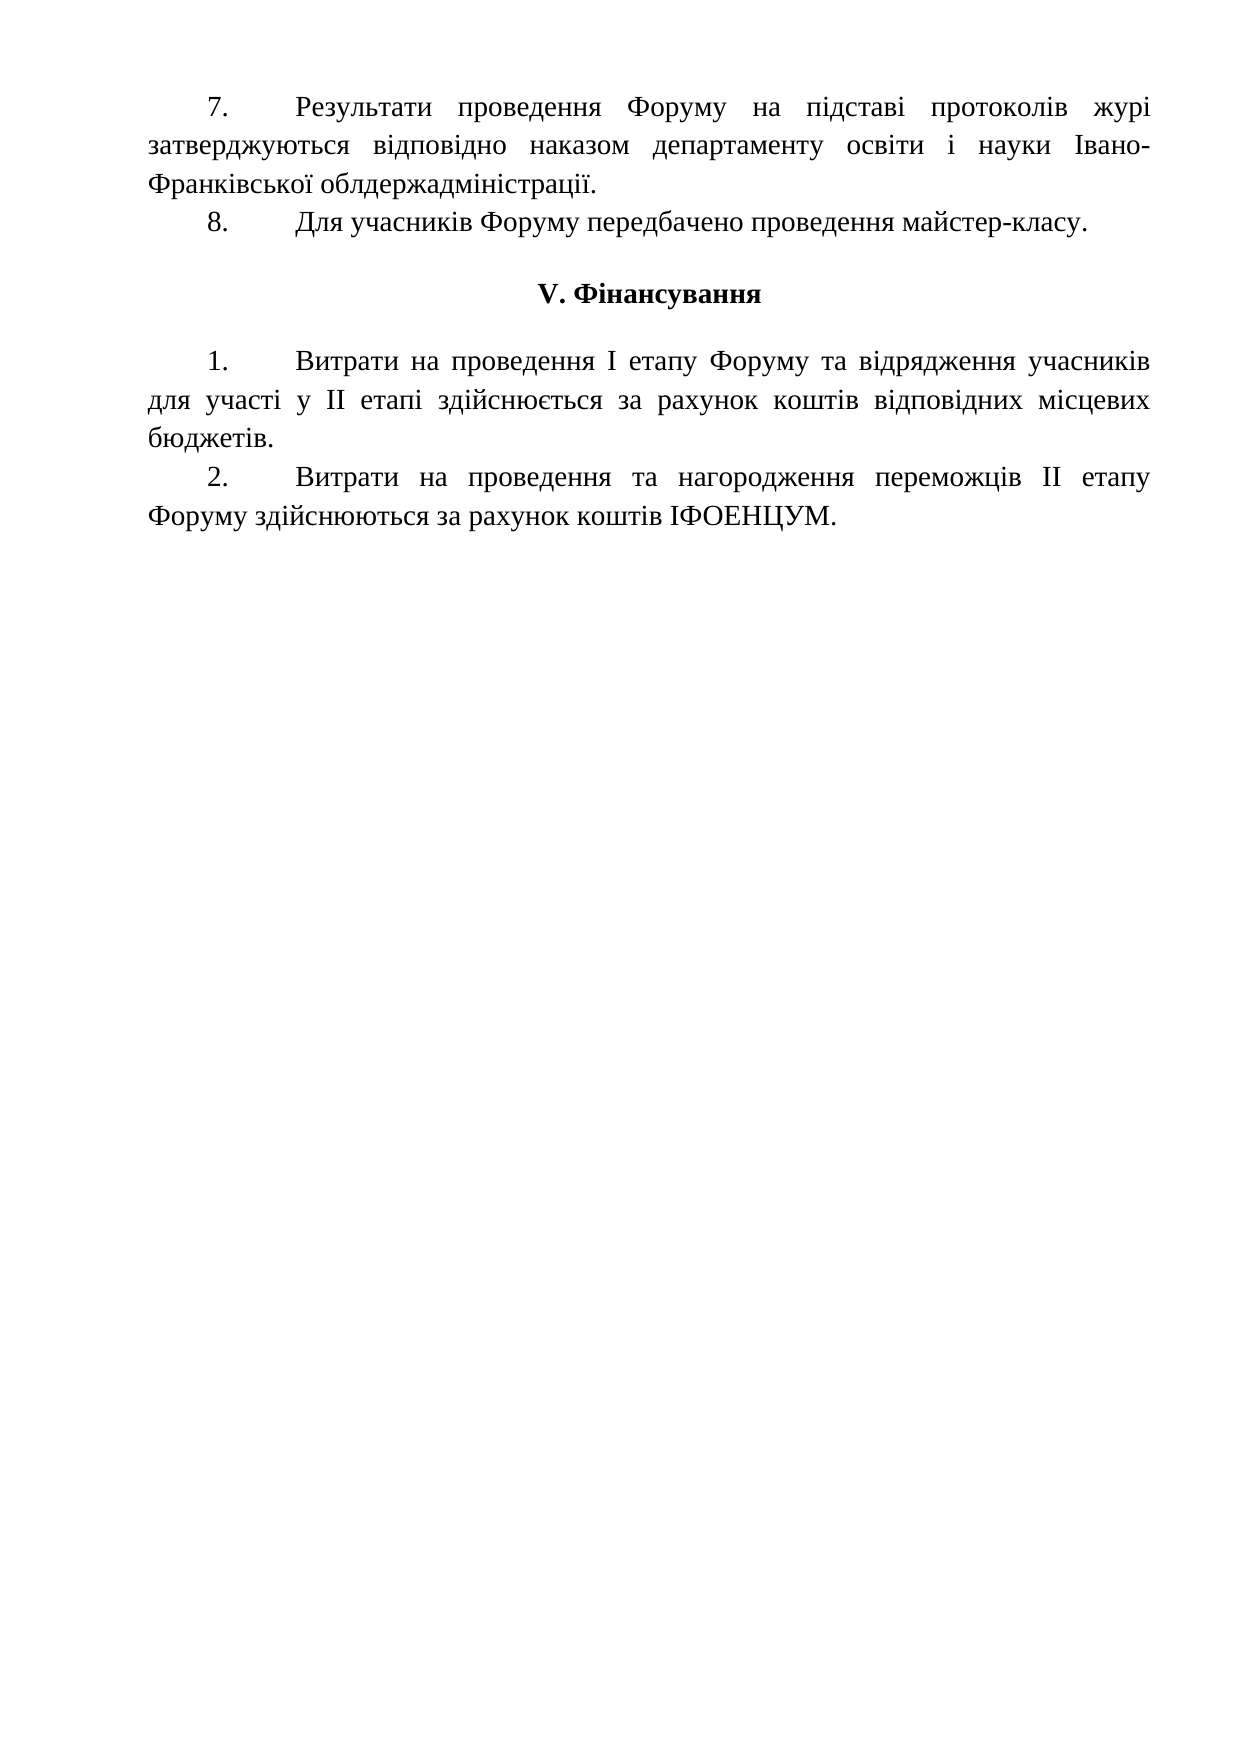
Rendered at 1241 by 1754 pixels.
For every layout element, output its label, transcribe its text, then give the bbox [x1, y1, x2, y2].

text V. Фінансування [148, 276, 1152, 310]
list Витрати на проведення І етапу Форуму та відрядження учасників для участі у ІІ етапі здійснюється за рахунок коштів відповідних місцевих бюджетів. [148, 343, 1152, 454]
list Витрати на проведення та нагородження переможців ІІ етапу Форуму здійснюються за рахунок коштів ІФОЕНЦУМ. [148, 459, 1152, 531]
list Для учасників Форуму передбачено проведення майстер-класу. [148, 204, 1152, 238]
list Результати проведення Форуму на підставі протоколів журі затверджуються відповідно наказом департаменту освіти і науки Івано-Франківської облдержадміністрації. [148, 89, 1152, 199]
